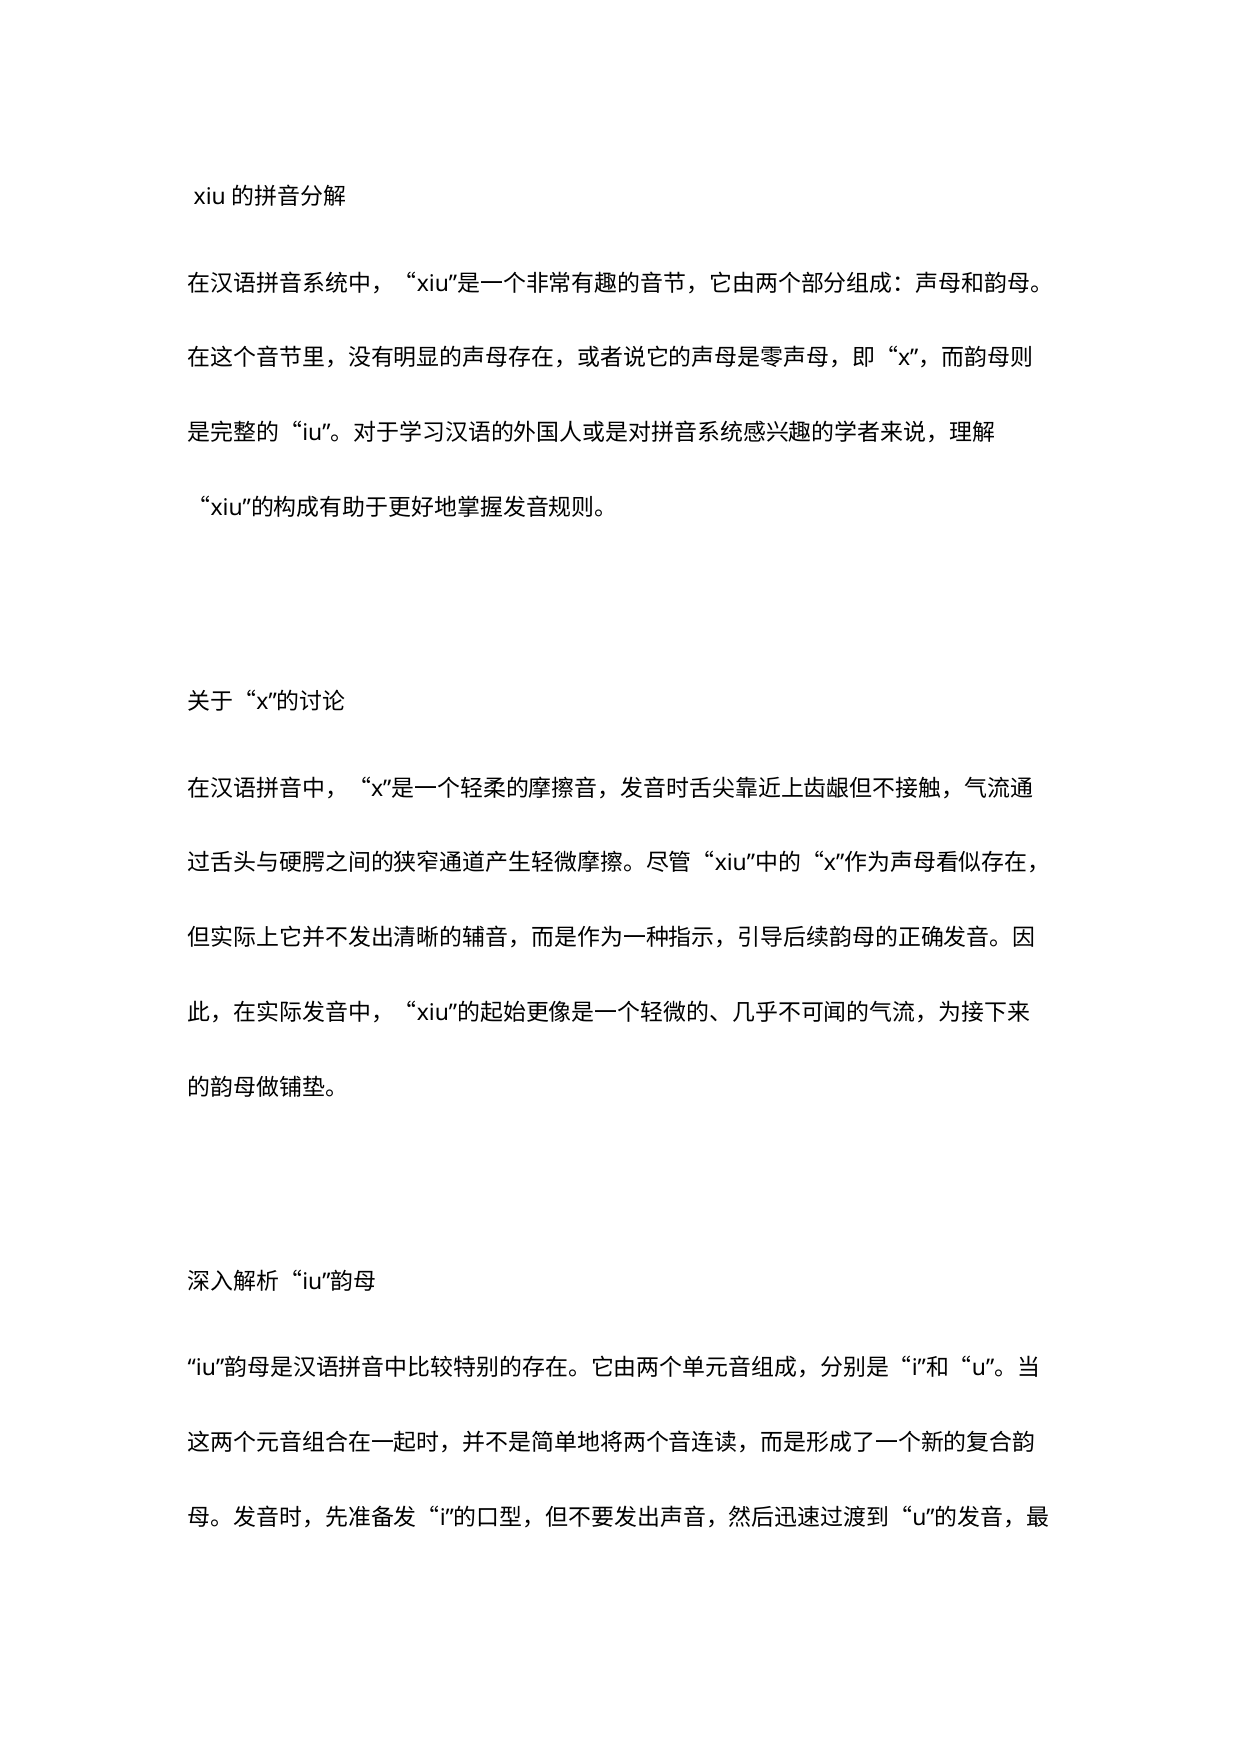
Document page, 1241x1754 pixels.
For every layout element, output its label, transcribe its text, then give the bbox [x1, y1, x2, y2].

text 在汉语拼音中，“x”是一个轻柔的摩擦音，发音时舌尖靠近上齿龈但不接触，气流通过舌头与硬腭之间的狭窄通道产生轻微摩擦。尽管“xiu”中的“x”作为声母看似存在，但实际上它并不发出清晰的辅音，而是作为一种指示，引导后续韵母的正确发音。因此，在实际发音中，“xiu”的起始更像是一个轻微的、几乎不可闻的气流，为接下来的韵母做铺垫。 [187, 754, 1053, 1117]
text 深入解析“iu”韵母 [187, 1247, 1053, 1312]
text 关于“x”的讨论 [187, 667, 1053, 732]
text xiu 的拼音分解 [187, 162, 1053, 227]
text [187, 1333, 1053, 1548]
text 在汉语拼音系统中，“xiu”是一个非常有趣的音节，它由两个部分组成：声母和韵母。在这个音节里，没有明显的声母存在，或者说它的声母是零声母，即“x”，而韵母则是完整的“iu”。对于学习汉语的外国人或是对拼音系统感兴趣的学者来说，理解“xiu”的构成有助于更好地掌握发音规则。 [187, 249, 1053, 538]
